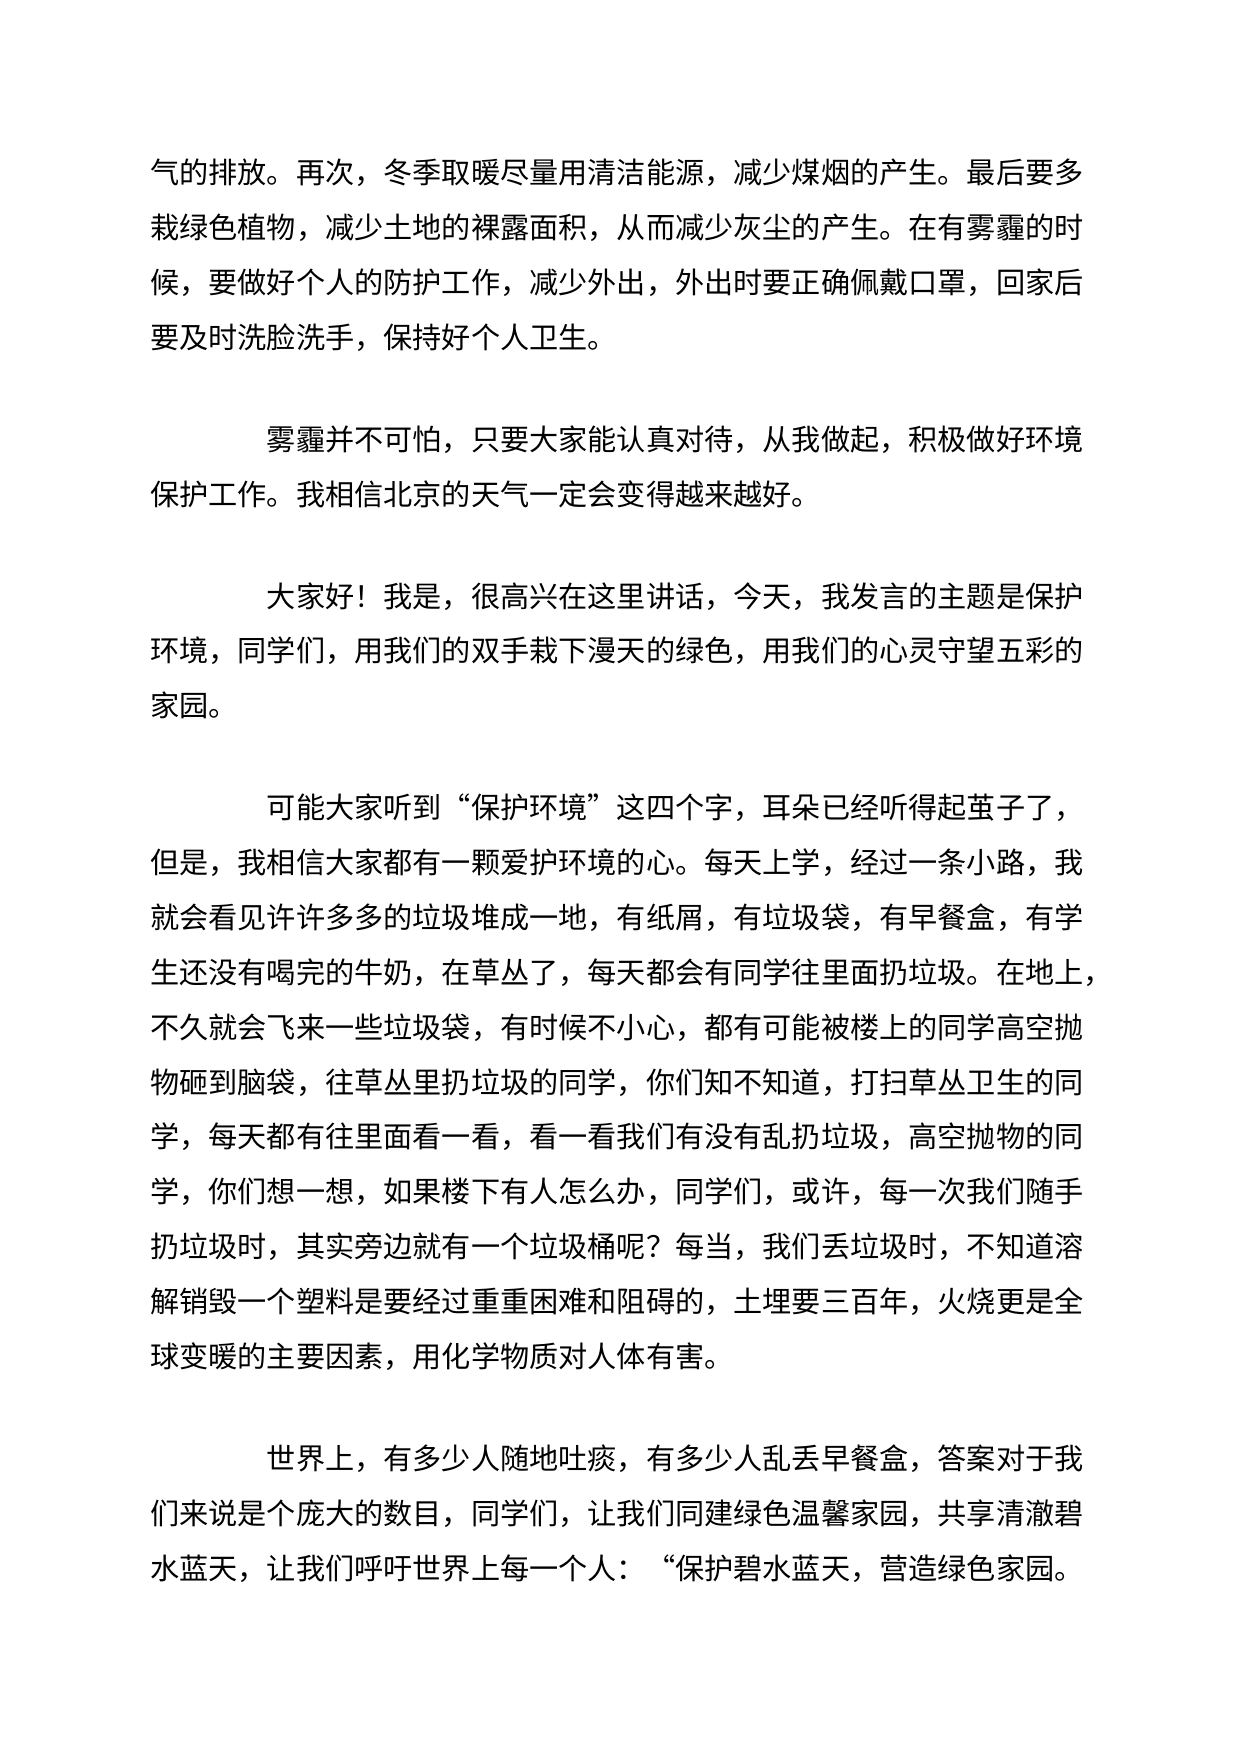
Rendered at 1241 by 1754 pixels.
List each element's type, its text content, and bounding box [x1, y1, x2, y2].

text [150, 150, 1090, 357]
text 雾霾并不可怕，只要大家能认真对待，从我做起，积极做好环境保护工作。我相信北京的天气一定会变得越来越好。 [150, 416, 1090, 514]
text 世界上，有多少人随地吐痰，有多少人乱丢早餐盒，答案对于我们来说是个庞大的数目，同学们，让我们同建绿色温馨家园，共享清澈碧水蓝天，让我们呼吁世界上每一个人：“保护碧水蓝天，营造绿色家园。 [150, 1435, 1090, 1587]
text 大家好！我是，很高兴在这里讲话，今天，我发言的主题是保护环境，同学们，用我们的双手栽下漫天的绿色，用我们的心灵守望五彩的家园。 [150, 573, 1090, 725]
text 可能大家听到“保护环境”这四个字，耳朵已经听得起茧子了，但是，我相信大家都有一颗爱护环境的心。每天上学，经过一条小路，我就会看见许许多多的垃圾堆成一地，有纸屑，有垃圾袋，有早餐盒，有学生还没有喝完的牛奶，在草丛了，每天都会有同学往里面扔垃圾。在地上，不久就会飞来一些垃圾袋，有时候不小心，都有可能被楼上的同学高空抛物砸到脑袋，往草丛里扔垃圾的同学，你们知不知道，打扫草丛卫生的同学，每天都有往里面看一看，看一看我们有没有乱扔垃圾，高空抛物的同学，你们想一想，如果楼下有人怎么办，同学们，或许，每一次我们随手扔垃圾时，其实旁边就有一个垃圾桶呢？每当，我们丢垃圾时，不知道溶解销毁一个塑料是要经过重重困难和阻碍的，土埋要三百年，火烧更是全球变暖的主要因素，用化学物质对人体有害。 [150, 785, 1090, 1376]
